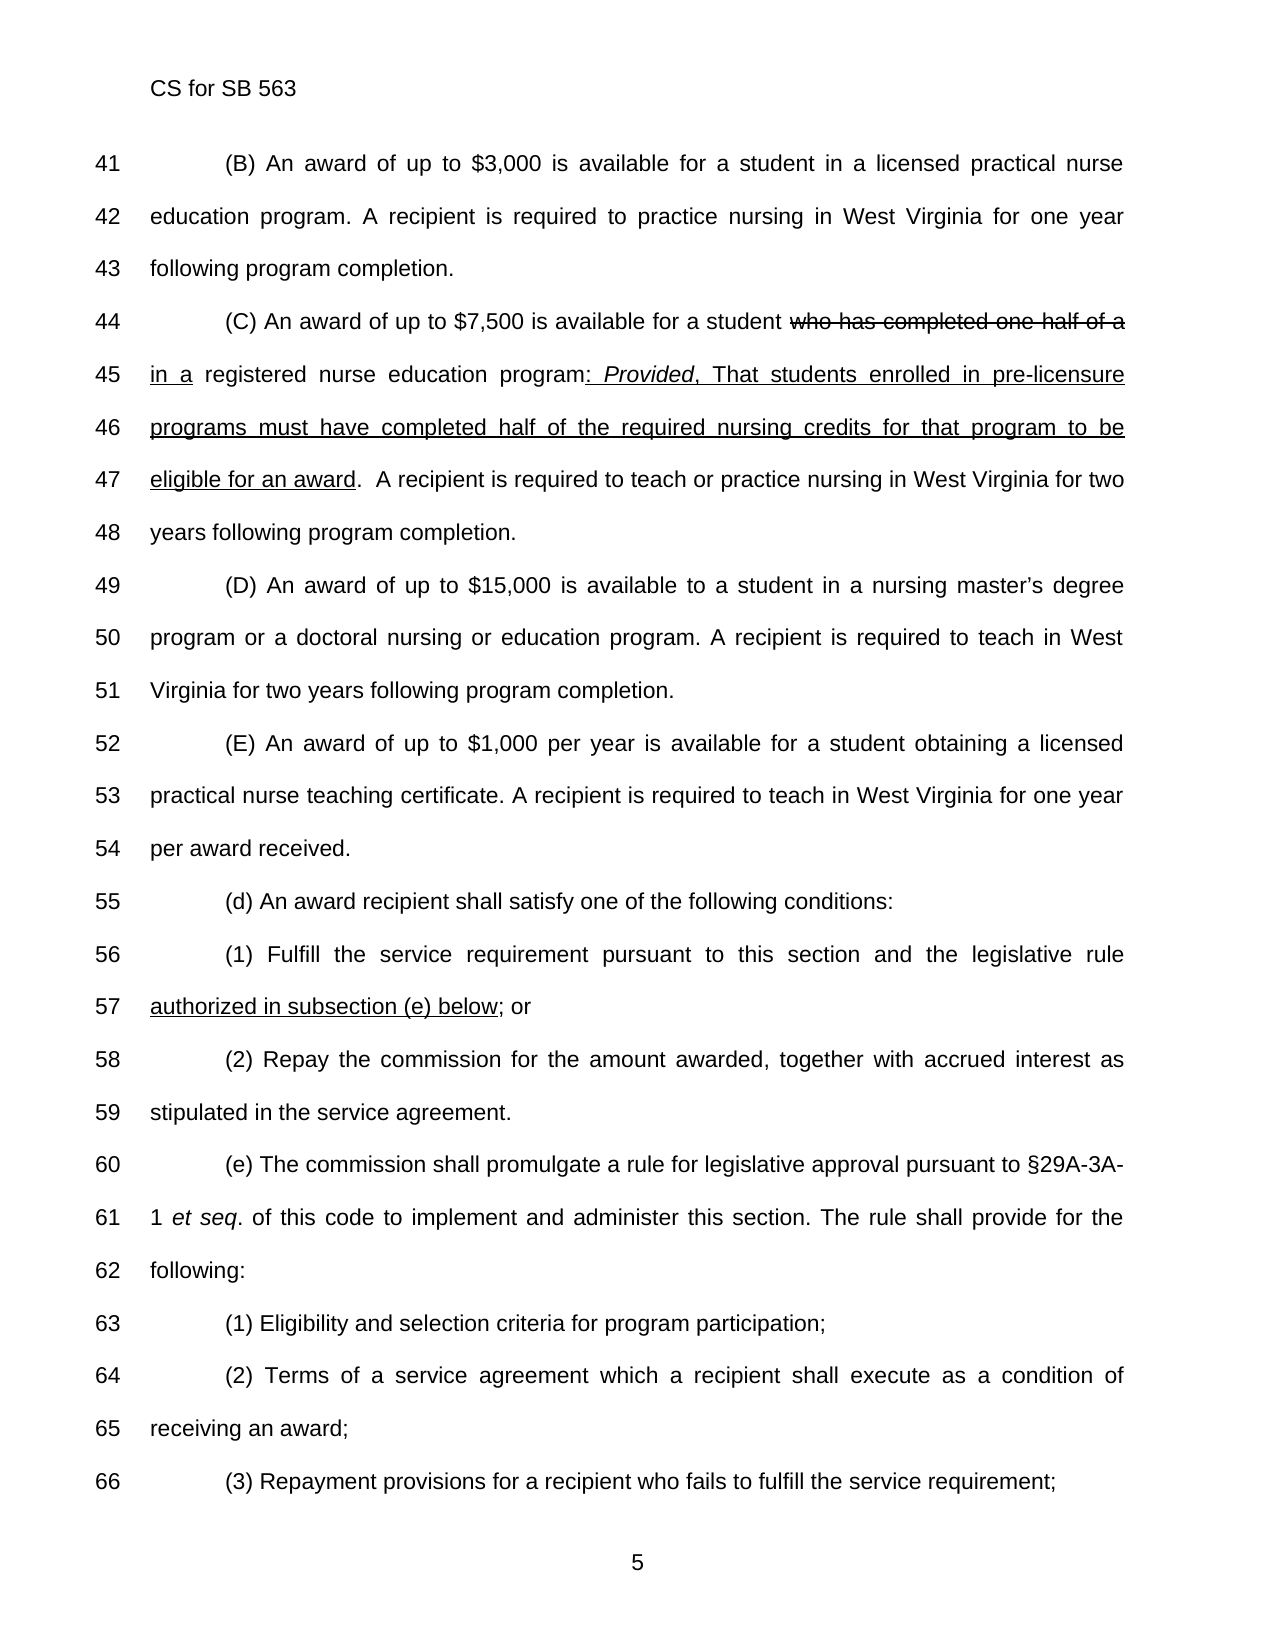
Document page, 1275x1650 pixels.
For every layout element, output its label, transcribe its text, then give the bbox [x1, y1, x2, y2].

text (2) Terms of a service agreement which a recipient shall execute as a condition of receiving an award; [150, 1362, 1125, 1441]
text (C) An award of up to $7,500 is available for a student who has completed one-half of a in a registered nurse education program: Provided, That students enrolled in pre-licensure programs must have completed half of the required nursing credits for that program to be eligible for an award. A recipient is required to teach or practice nursing in West Virginia for two years following program completion. [150, 308, 1125, 436]
text (D) An award of up to $15,000 is available to a student in a nursing master’s degree program or a doctoral nursing or education program. A recipient is required to teach in West Virginia for two years following program completion. [150, 572, 1125, 703]
text (1) Eligibility and selection criteria for program participation; [150, 1309, 1125, 1336]
text (d) An award recipient shall satisfy one of the following conditions: [150, 888, 1125, 914]
text (E) An award of up to $1,000 per year is available for a student obtaining a licensed practical nurse teaching certificate. A recipient is required to teach in West Virginia for one year per award received. [150, 730, 1125, 862]
text (C) An award of up to $7,500 is available for a student who has completed one-half of a in a registered nurse education program: Provided, That students enrolled in pre-licensure programs must have completed half of the required nursing credits for that program to be eligible for an award. A recipient is required to teach or practice nursing in West Virginia for two years following program completion. [150, 438, 1125, 545]
text (1) Fulfill the service requirement pursuant to this section and the legislative rule authorized in subsection (e) below; or [150, 941, 1125, 1020]
text (2) Repay the commission for the amount awarded, together with accrued interest as stipulated in the service agreement. [150, 1046, 1125, 1125]
text (B) An award of up to $3,000 is available for a student in a licensed practical nurse education program. A recipient is required to practice nursing in West Virginia for one year following program completion. [150, 150, 1125, 282]
text (3) Repayment provisions for a recipient who fails to fulfill the service requirement; [150, 1468, 1125, 1494]
text (e) The commission shall promulgate a rule for legislative approval pursuant to §29A-3A-1 et seq. of this code to implement and administer this section. The rule shall provide for the following: [150, 1151, 1125, 1283]
